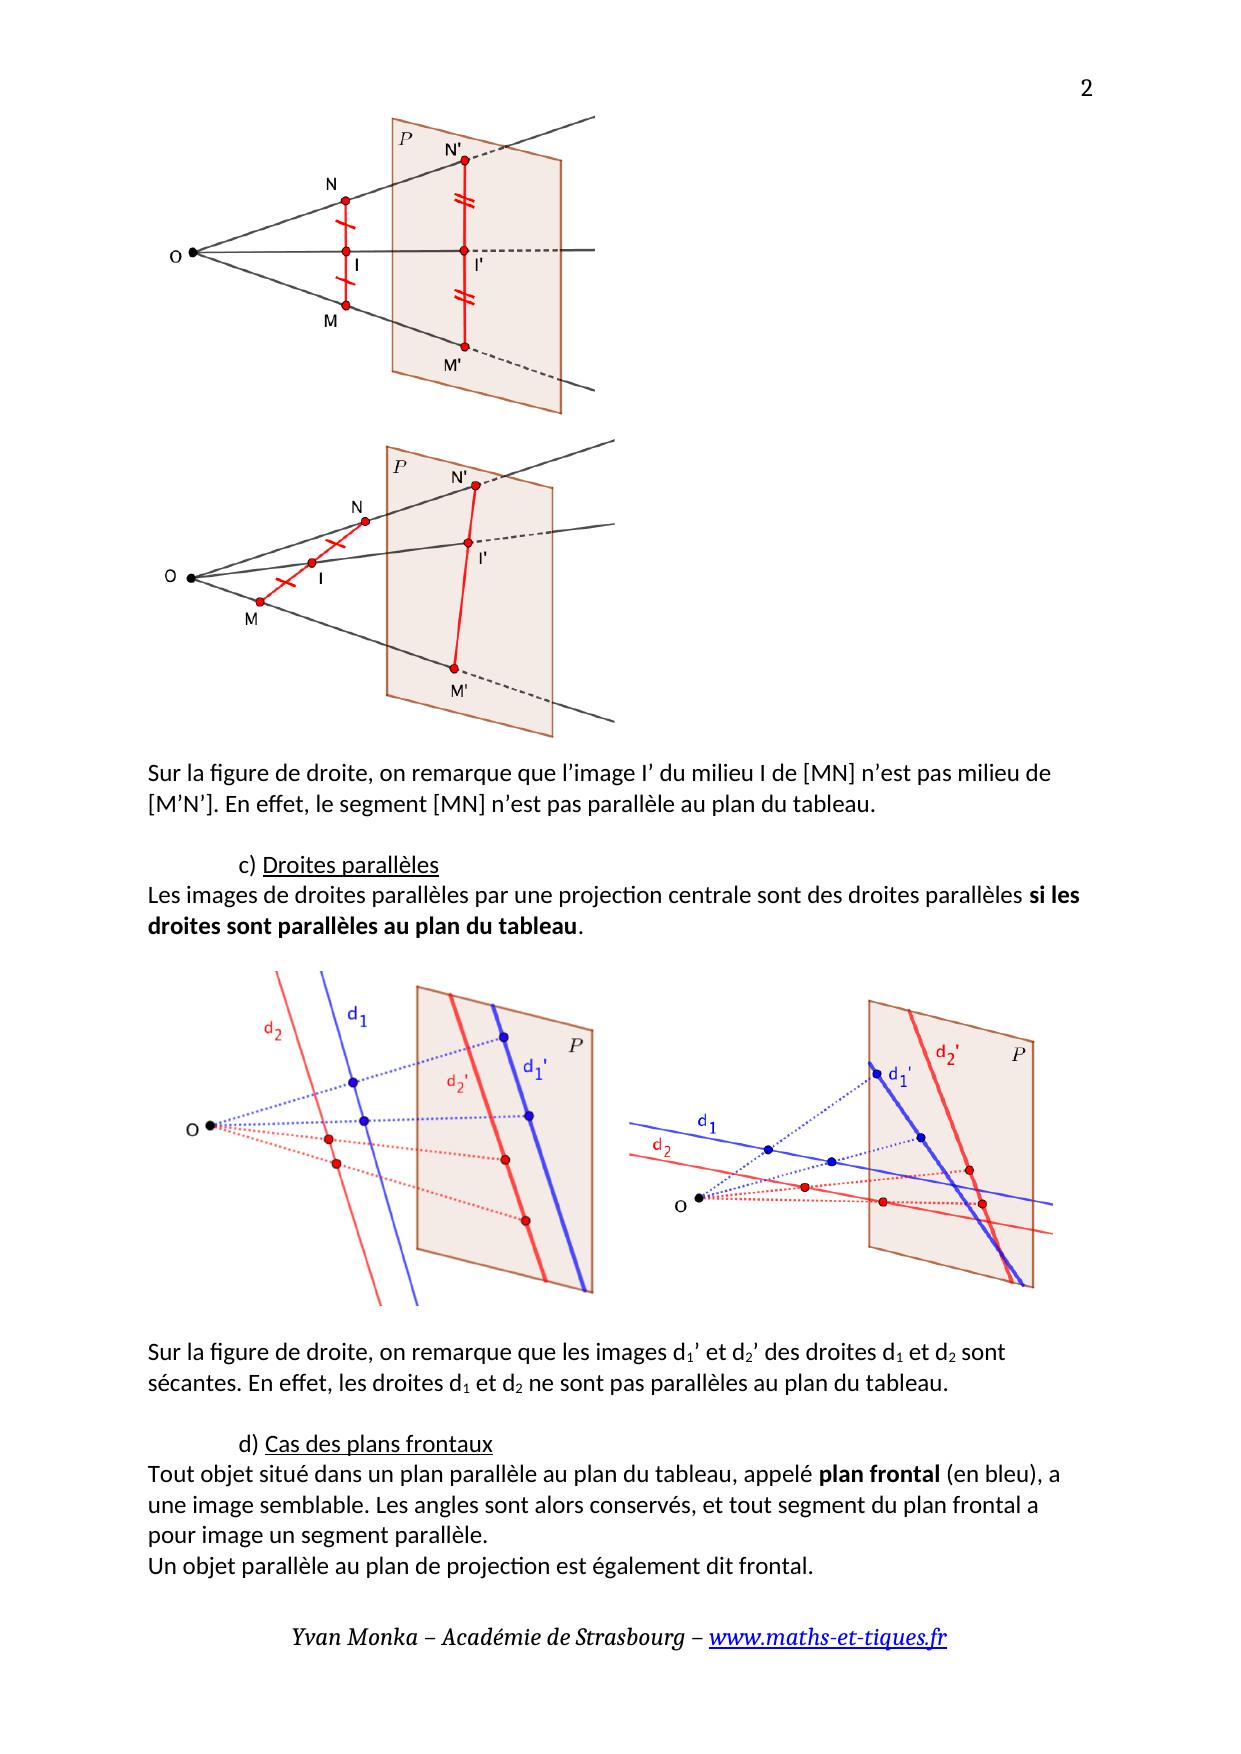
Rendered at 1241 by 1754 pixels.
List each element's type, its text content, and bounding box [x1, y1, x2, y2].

picture [629, 976, 1053, 1306]
text Sur la figure de droite, on remarque que l’image I’ du milieu I de [MN] n’est pas milieu de [M’N’]. En effet, le segment [MN] n’est pas parallèle au plan du tableau. [148, 757, 1093, 818]
picture [164, 971, 613, 1306]
text Un objet parallèle au plan de projection est également dit frontal. [148, 1550, 1093, 1580]
text Sur la figure de droite, on remarque que les images d1’ et d2’ des droites d1 et d2 sont sécantes. En effet, les droites d1 et d2 ne sont pas parallèles au plan du tableau. [148, 1336, 1093, 1397]
text c) Droites parallèles [148, 849, 1093, 879]
picture [147, 102, 615, 752]
text Tout objet situé dans un plan parallèle au plan du tableau, appelé plan frontal (en bleu), a une image semblable. Les angles sont alors conservés, et tout segment du plan frontal a pour image un segment parallèle. [148, 1458, 1093, 1550]
text Les images de droites parallèles par une projection centrale sont des droites parallèles si les droites sont parallèles au plan du tableau. [148, 879, 1093, 941]
text d) Cas des plans frontaux [148, 1428, 1093, 1458]
